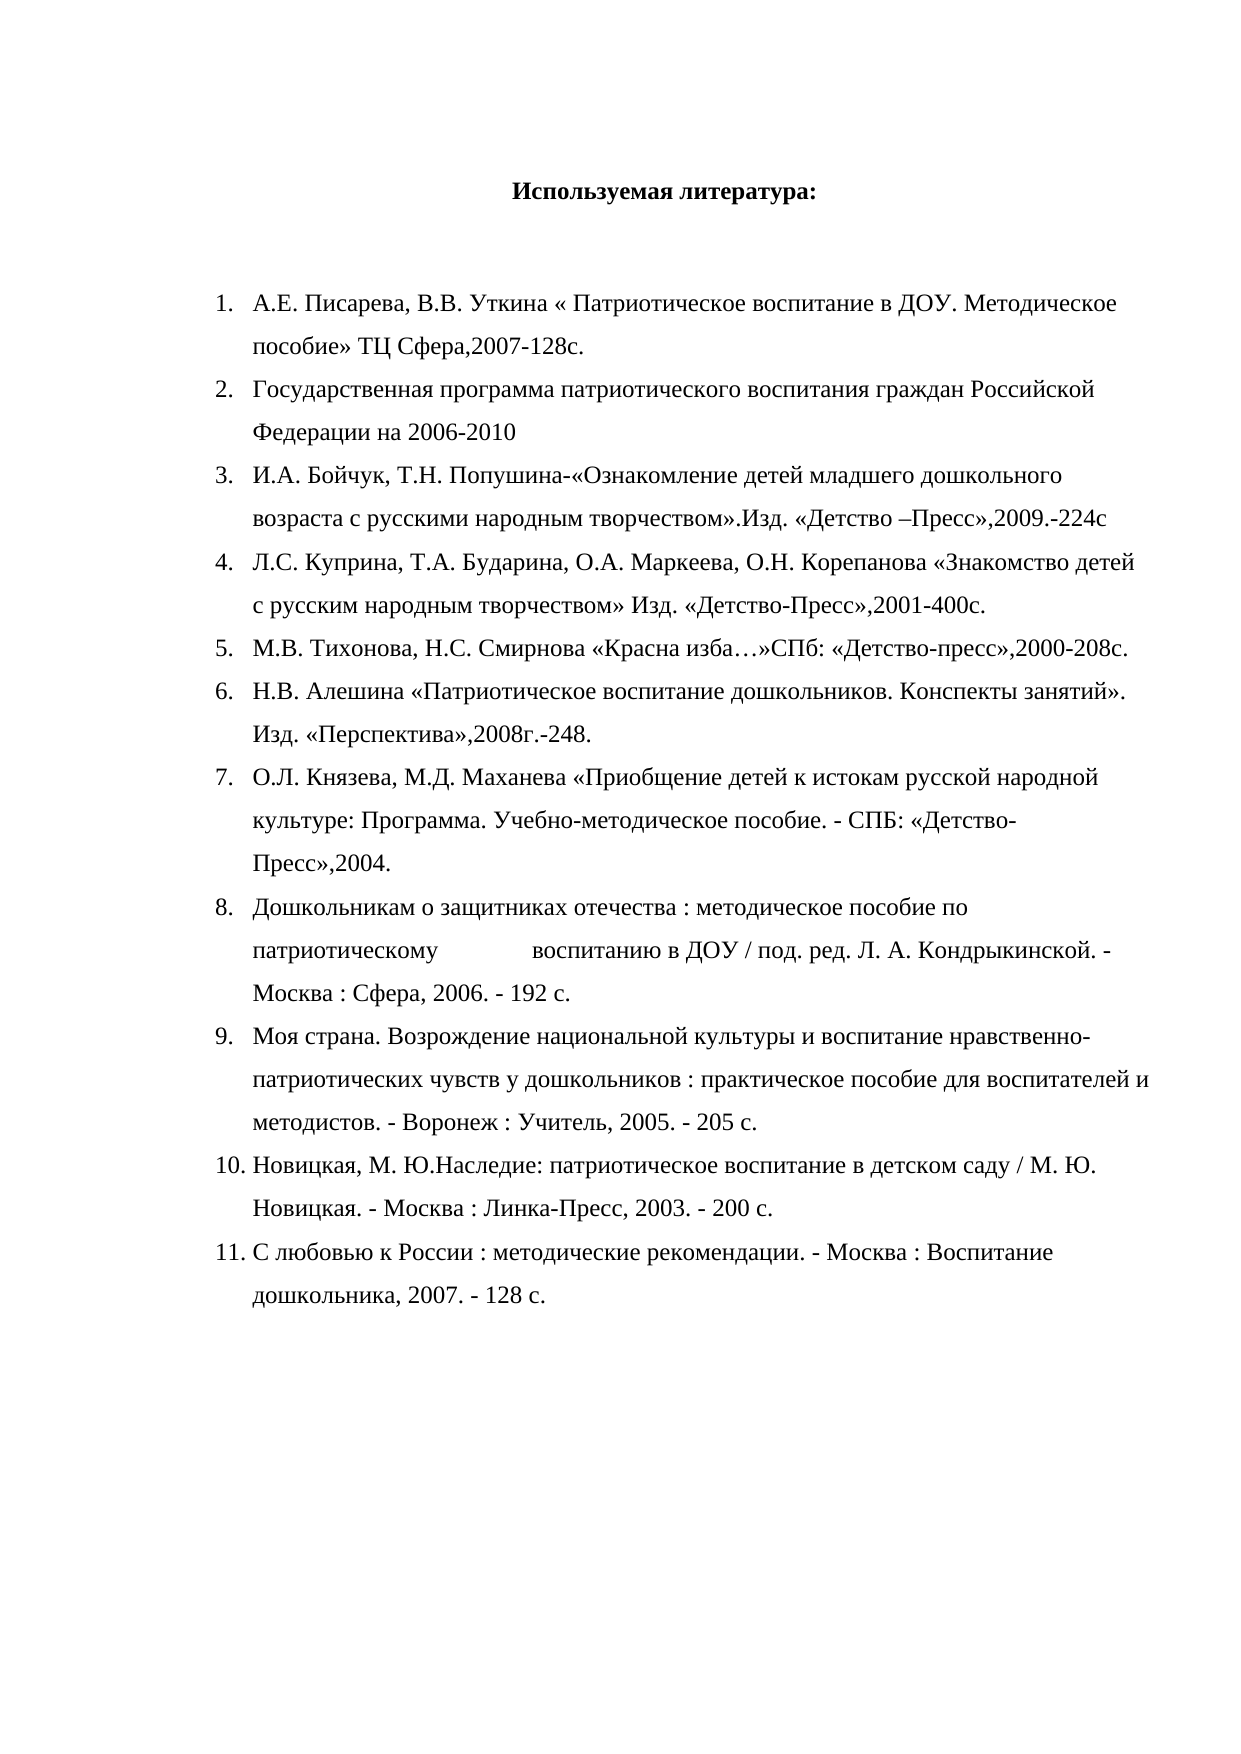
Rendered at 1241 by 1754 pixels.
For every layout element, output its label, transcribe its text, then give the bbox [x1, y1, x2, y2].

list О.Л. Князева, М.Д. Маханева «Приобщение детей к истокам русской народной культуре: Программа. Учебно-методическое пособие. - СПБ: «Детство-Пресс»,2004. [215, 762, 1152, 877]
list Новицкая, М. Ю.Наследие: патриотическое воспитание в детском саду / М. Ю. Новицкая. - Москва : Линка-Пресс, 2003. - 200 с. [215, 1150, 1152, 1222]
list Дошкольникам о защитниках отечества : методическое пособие по патриотическому воспитанию в ДОУ / под. ред. Л. А. Кондрыкинской. - Москва : Сфера, 2006. - 192 с. [215, 892, 1152, 1007]
list С любовью к России : методические рекомендации. - Москва : Воспитание дошкольника, 2007. - 128 с. [215, 1237, 1152, 1308]
list Л.С. Куприна, Т.А. Бударина, О.А. Маркеева, О.Н. Корепанова «Знакомство детей с русским народным творчеством» Изд. «Детство-Пресс»,2001-400с. [215, 547, 1152, 618]
list Моя страна. Возрождение национальной культуры и воспитание нравственно-патриотических чувств у дошкольников : практическое пособие для воспитателей и методистов. - Воронеж : Учитель, 2005. - 205 с. [215, 1021, 1152, 1136]
text Используемая литература: [177, 176, 1152, 205]
list Государственная программа патриотического воспитания граждан Российской Федерации на 2006-2010 [215, 374, 1152, 446]
list А.Е. Писарева, В.В. Уткина « Патриотическое воспитание в ДОУ. Методическое пособие» ТЦ Сфера,2007-128с. [215, 288, 1152, 360]
list Н.В. Алешина «Патриотическое воспитание дошкольников. Конспекты занятий». Изд. «Перспектива»,2008г.-248. [215, 676, 1152, 748]
list М.В. Тихонова, Н.С. Смирнова «Красна изба…»СПб: «Детство-пресс»,2000-208с. [215, 633, 1152, 662]
list И.А. Бойчук, Т.Н. Попушина-«Ознакомление детей младшего дошкольного возраста с русскими народным творчеством».Изд. «Детство –Пресс»,2009.-224с [215, 460, 1152, 532]
